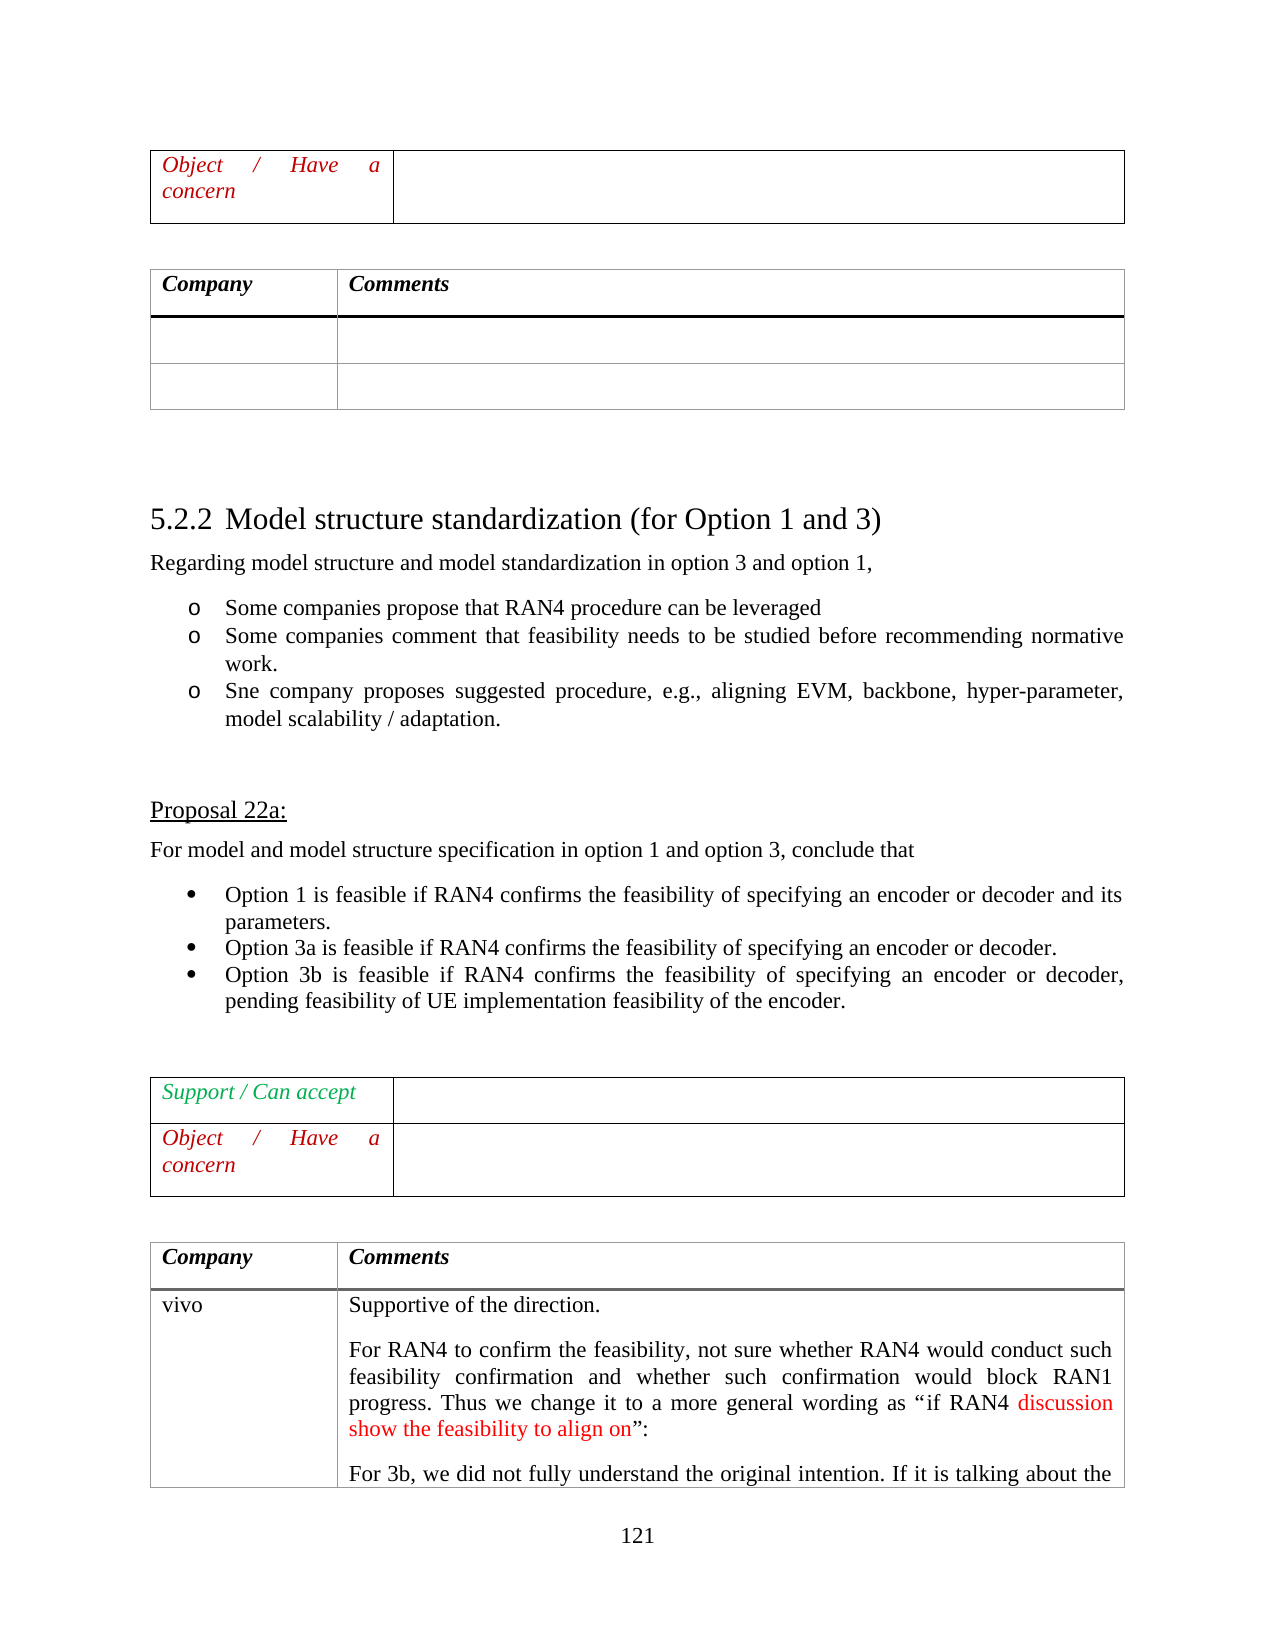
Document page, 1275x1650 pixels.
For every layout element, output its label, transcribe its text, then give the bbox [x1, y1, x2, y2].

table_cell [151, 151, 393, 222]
subtitle Model structure standardization (for Option 1 and 3) [150, 500, 1125, 536]
text Regarding model structure and model standardization in option 3 and option 1, [150, 549, 1125, 575]
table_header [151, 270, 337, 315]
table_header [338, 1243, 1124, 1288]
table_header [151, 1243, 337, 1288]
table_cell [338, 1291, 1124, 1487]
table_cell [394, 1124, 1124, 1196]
list Some companies propose that RAN4 procedure can be leveraged [187, 594, 1125, 622]
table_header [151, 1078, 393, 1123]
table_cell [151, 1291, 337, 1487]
list Option 1 is feasible if RAN4 confirms the feasibility of specifying an encoder or decoder and its parameters. [187, 882, 1125, 934]
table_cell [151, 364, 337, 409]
list Some companies comment that feasibility needs to be studied before recommending normative work. [187, 622, 1125, 677]
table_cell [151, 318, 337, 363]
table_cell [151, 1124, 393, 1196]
text Proposal 22a: [150, 795, 1125, 824]
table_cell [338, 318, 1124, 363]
list Option 3a is feasible if RAN4 confirms the feasibility of specifying an encoder or decoder. [187, 934, 1125, 961]
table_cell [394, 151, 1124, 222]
text For model and model structure specification in option 1 and option 3, conclude that [150, 836, 1125, 863]
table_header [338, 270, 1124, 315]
list Option 3b is feasible if RAN4 confirms the feasibility of specifying an encoder or decoder, pending feasibility of UE implementation feasibility of the encoder. [187, 961, 1125, 1013]
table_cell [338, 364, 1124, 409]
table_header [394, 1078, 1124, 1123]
list Sne company proposes suggested procedure, e.g., aligning EVM, backbone, hyper-parameter, model scalability / adaptation. [187, 677, 1125, 731]
